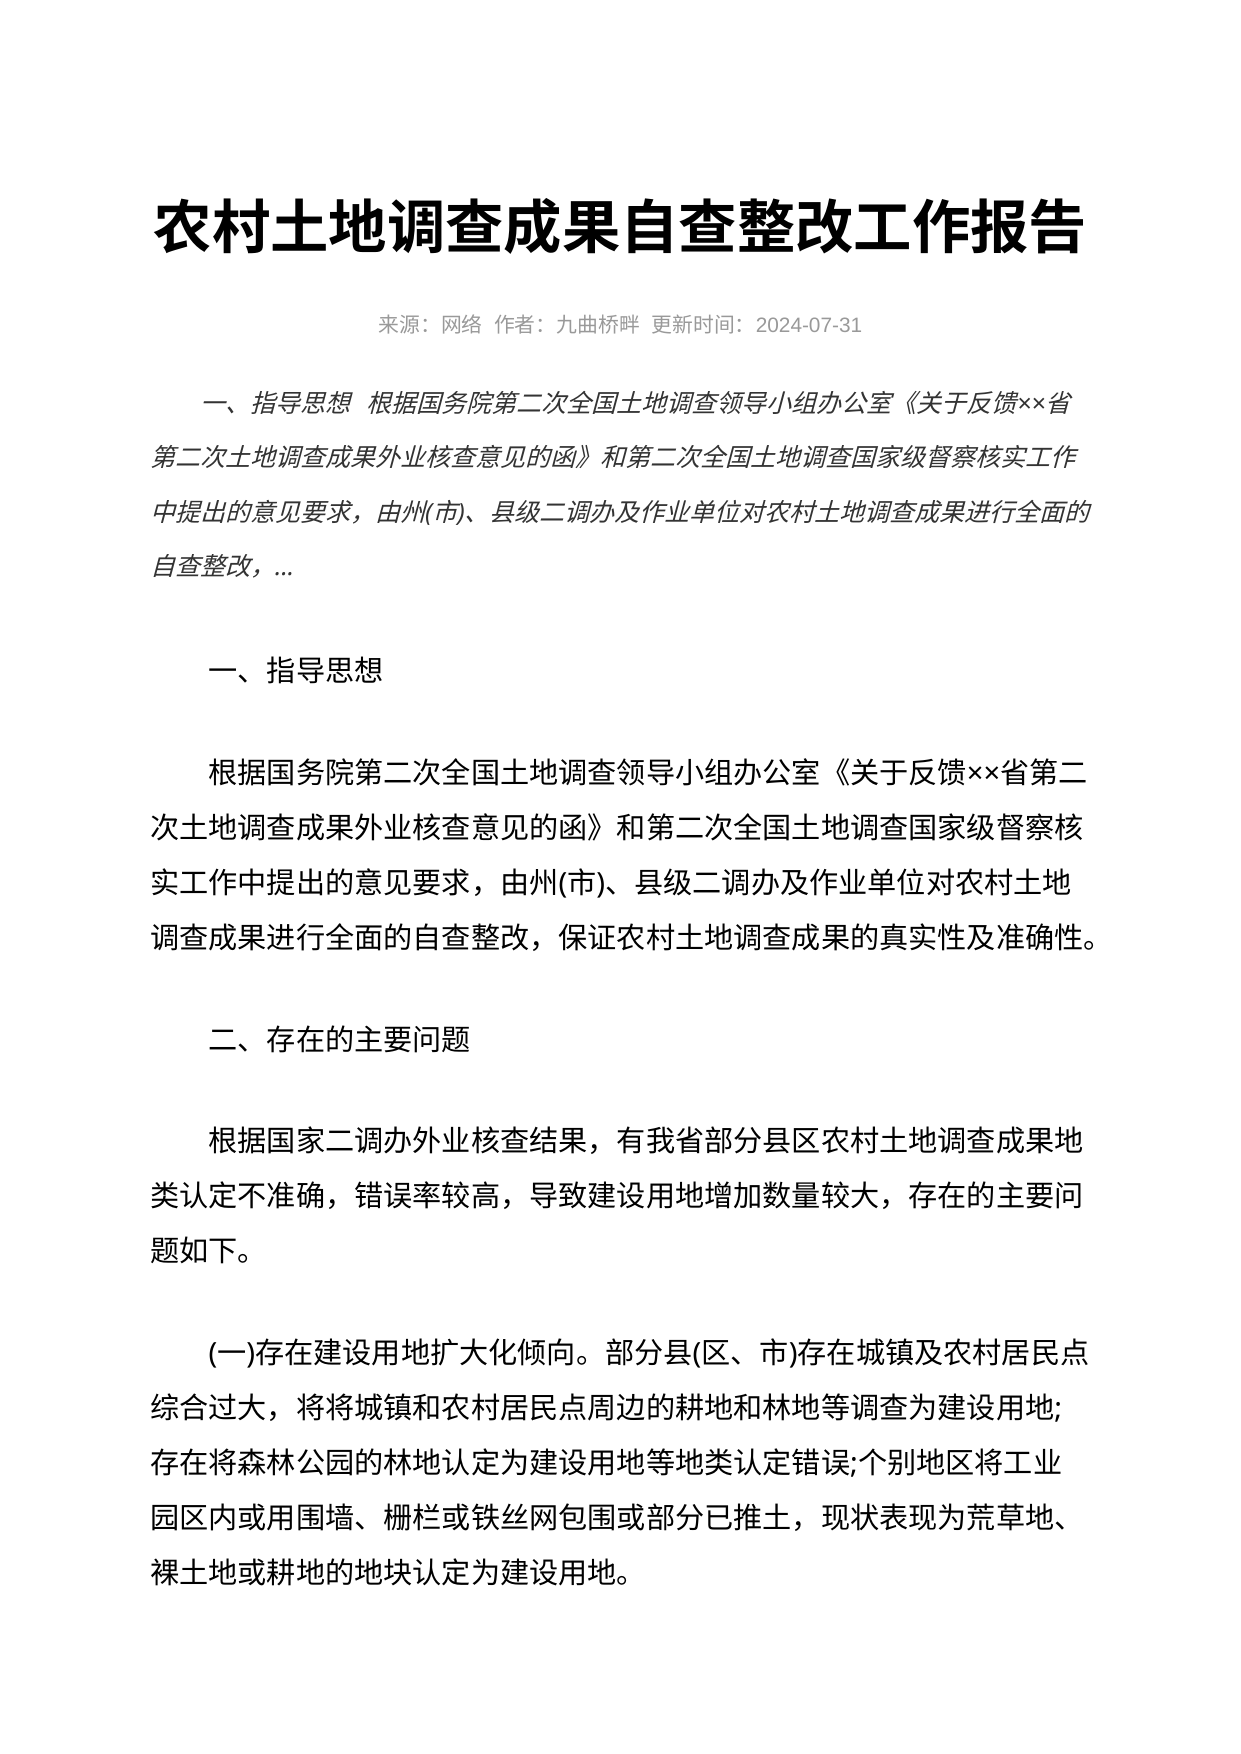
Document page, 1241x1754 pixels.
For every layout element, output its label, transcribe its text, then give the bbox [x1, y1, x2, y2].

text 一、指导思想 [150, 648, 1090, 690]
text 一、指导思想 根据国务院第二次全国土地调查领导小组办公室《关于反馈××省第二次土地调查成果外业核查意见的函》和第二次全国土地调查国家级督察核实工作中提出的意见要求，由州(市)、县级二调办及作业单位对农村土地调查成果进行全面的自查整改，... [150, 383, 1090, 583]
text 根据国家二调办外业核查结果，有我省部分县区农村土地调查成果地类认定不准确，错误率较高，导致建设用地增加数量较大，存在的主要问题如下。 [150, 1118, 1090, 1270]
text 来源：网络 作者：九曲桥畔 更新时间：2024-07-31 [150, 313, 1090, 337]
text 根据国务院第二次全国土地调查领导小组办公室《关于反馈××省第二次土地调查成果外业核查意见的函》和第二次全国土地调查国家级督察核实工作中提出的意见要求，由州(市)、县级二调办及作业单位对农村土地调查成果进行全面的自查整改，保证农村土地调查成果的真实性及准确性。 [150, 749, 1090, 957]
text (一)存在建设用地扩大化倾向。部分县(区、市)存在城镇及农村居民点综合过大，将将城镇和农村居民点周边的耕地和林地等调查为建设用地;存在将森林公园的林地认定为建设用地等地类认定错误;个别地区将工业园区内或用围墙、栅栏或铁丝网包围或部分已推土，现状表现为荒草地、裸土地或耕地的地块认定为建设用地。 [150, 1329, 1090, 1592]
text 二、存在的主要问题 [150, 1016, 1090, 1058]
subtitle 农村土地调查成果自查整改工作报告 [150, 181, 1090, 266]
